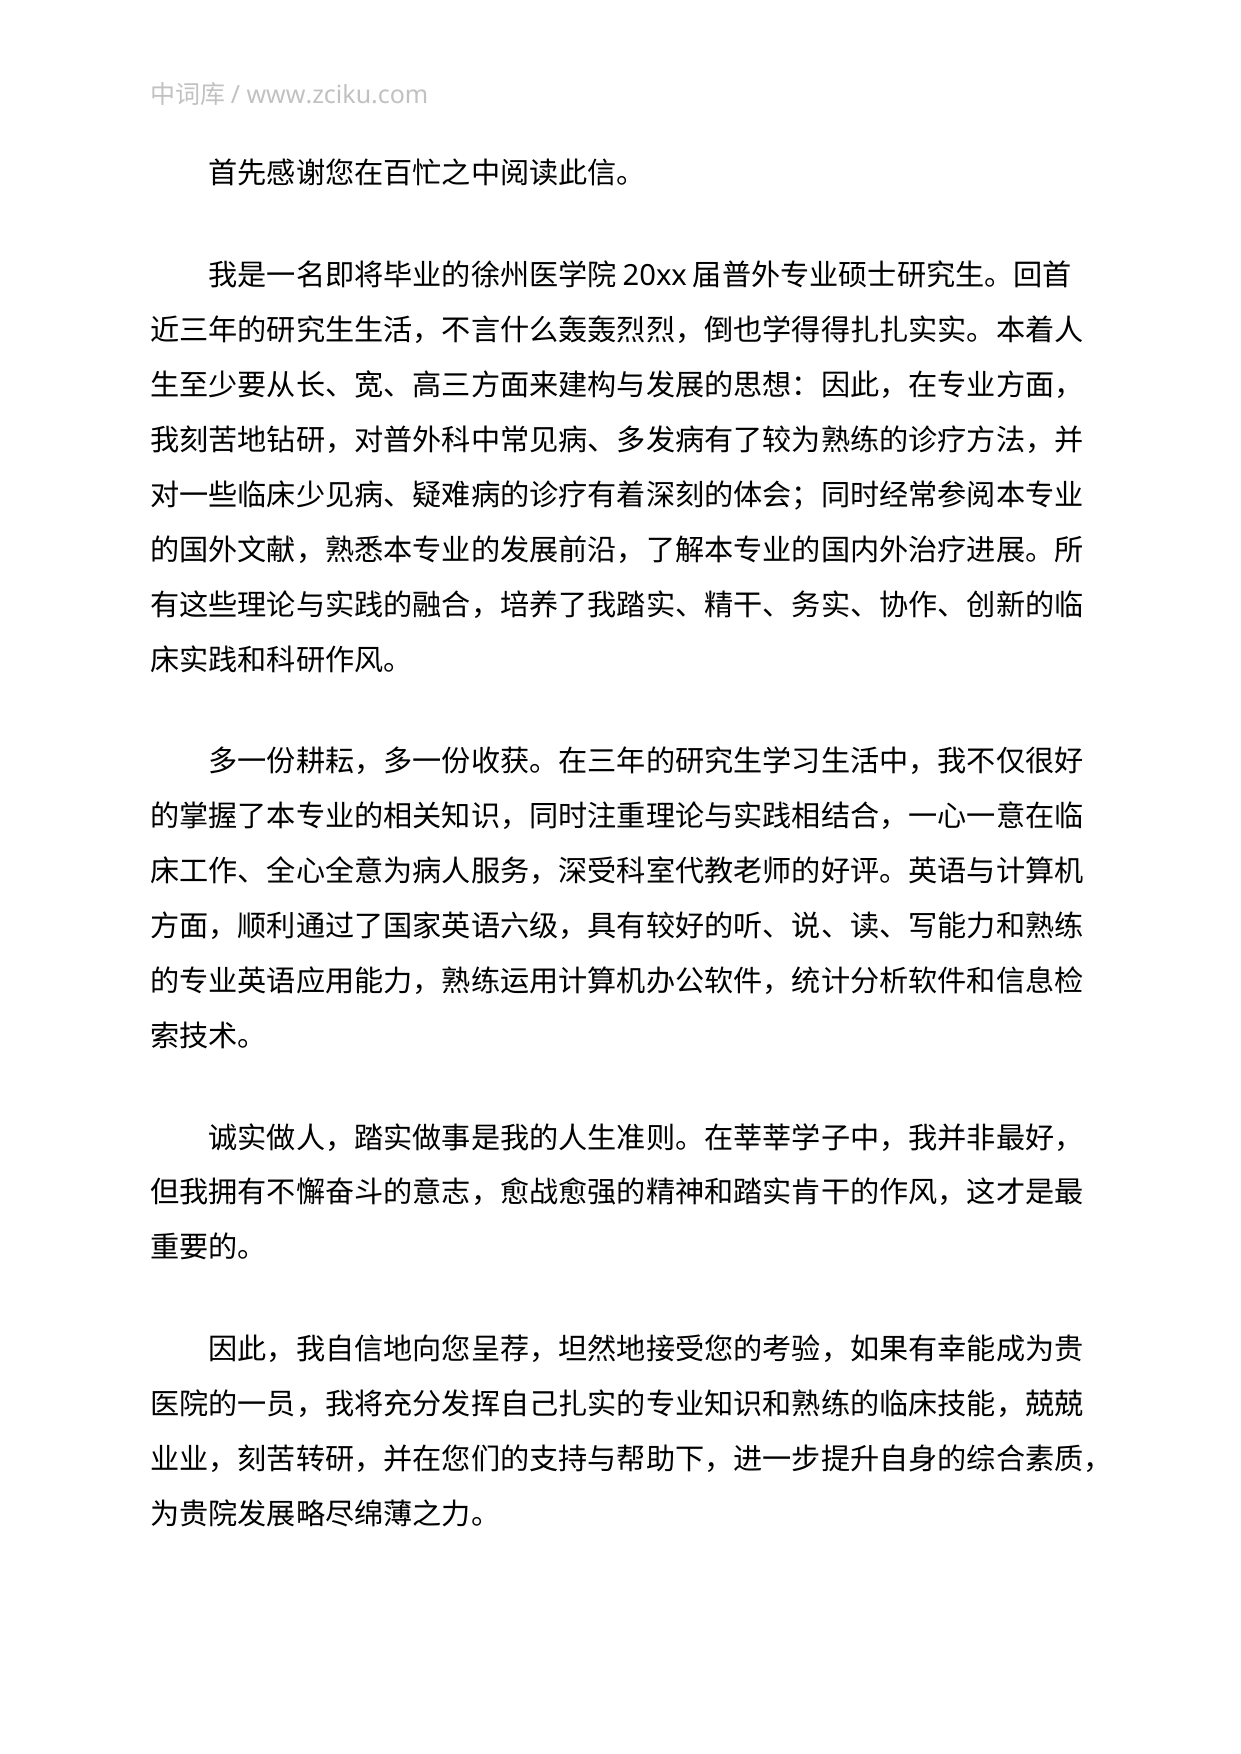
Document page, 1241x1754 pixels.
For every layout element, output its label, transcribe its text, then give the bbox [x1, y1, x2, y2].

text 首先感谢您在百忙之中阅读此信。 [150, 150, 1090, 192]
text 我是一名即将毕业的徐州医学院20xx届普外专业硕士研究生。回首近三年的研究生生活，不言什么轰轰烈烈，倒也学得得扎扎实实。本着人生至少要从长、宽、高三方面来建构与发展的思想：因此，在专业方面，我刻苦地钻研，对普外科中常见病、多发病有了较为熟练的诊疗方法，并对一些临床少见病、疑难病的诊疗有着深刻的体会；同时经常参阅本专业的国外文献，熟悉本专业的发展前沿，了解本专业的国内外治疗进展。所有这些理论与实践的融合，培养了我踏实、精干、务实、协作、创新的临床实践和科研作风。 [150, 252, 1090, 678]
text 多一份耕耘，多一份收获。在三年的研究生学习生活中，我不仅很好的掌握了本专业的相关知识，同时注重理论与实践相结合，一心一意在临床工作、全心全意为病人服务，深受科室代教老师的好评。英语与计算机方面，顺利通过了国家英语六级，具有较好的听、说、读、写能力和熟练的专业英语应用能力，熟练运用计算机办公软件，统计分析软件和信息检索技术。 [150, 738, 1090, 1055]
text 因此，我自信地向您呈荐，坦然地接受您的考验，如果有幸能成为贵医院的一员，我将充分发挥自己扎实的专业知识和熟练的临床技能，兢兢业业，刻苦转研，并在您们的支持与帮助下，进一步提升自身的综合素质，为贵院发展略尽绵薄之力。 [150, 1326, 1090, 1533]
text 诚实做人，踏实做事是我的人生准则。在莘莘学子中，我并非最好，但我拥有不懈奋斗的意志，愈战愈强的精神和踏实肯干的作风，这才是最重要的。 [150, 1114, 1090, 1266]
